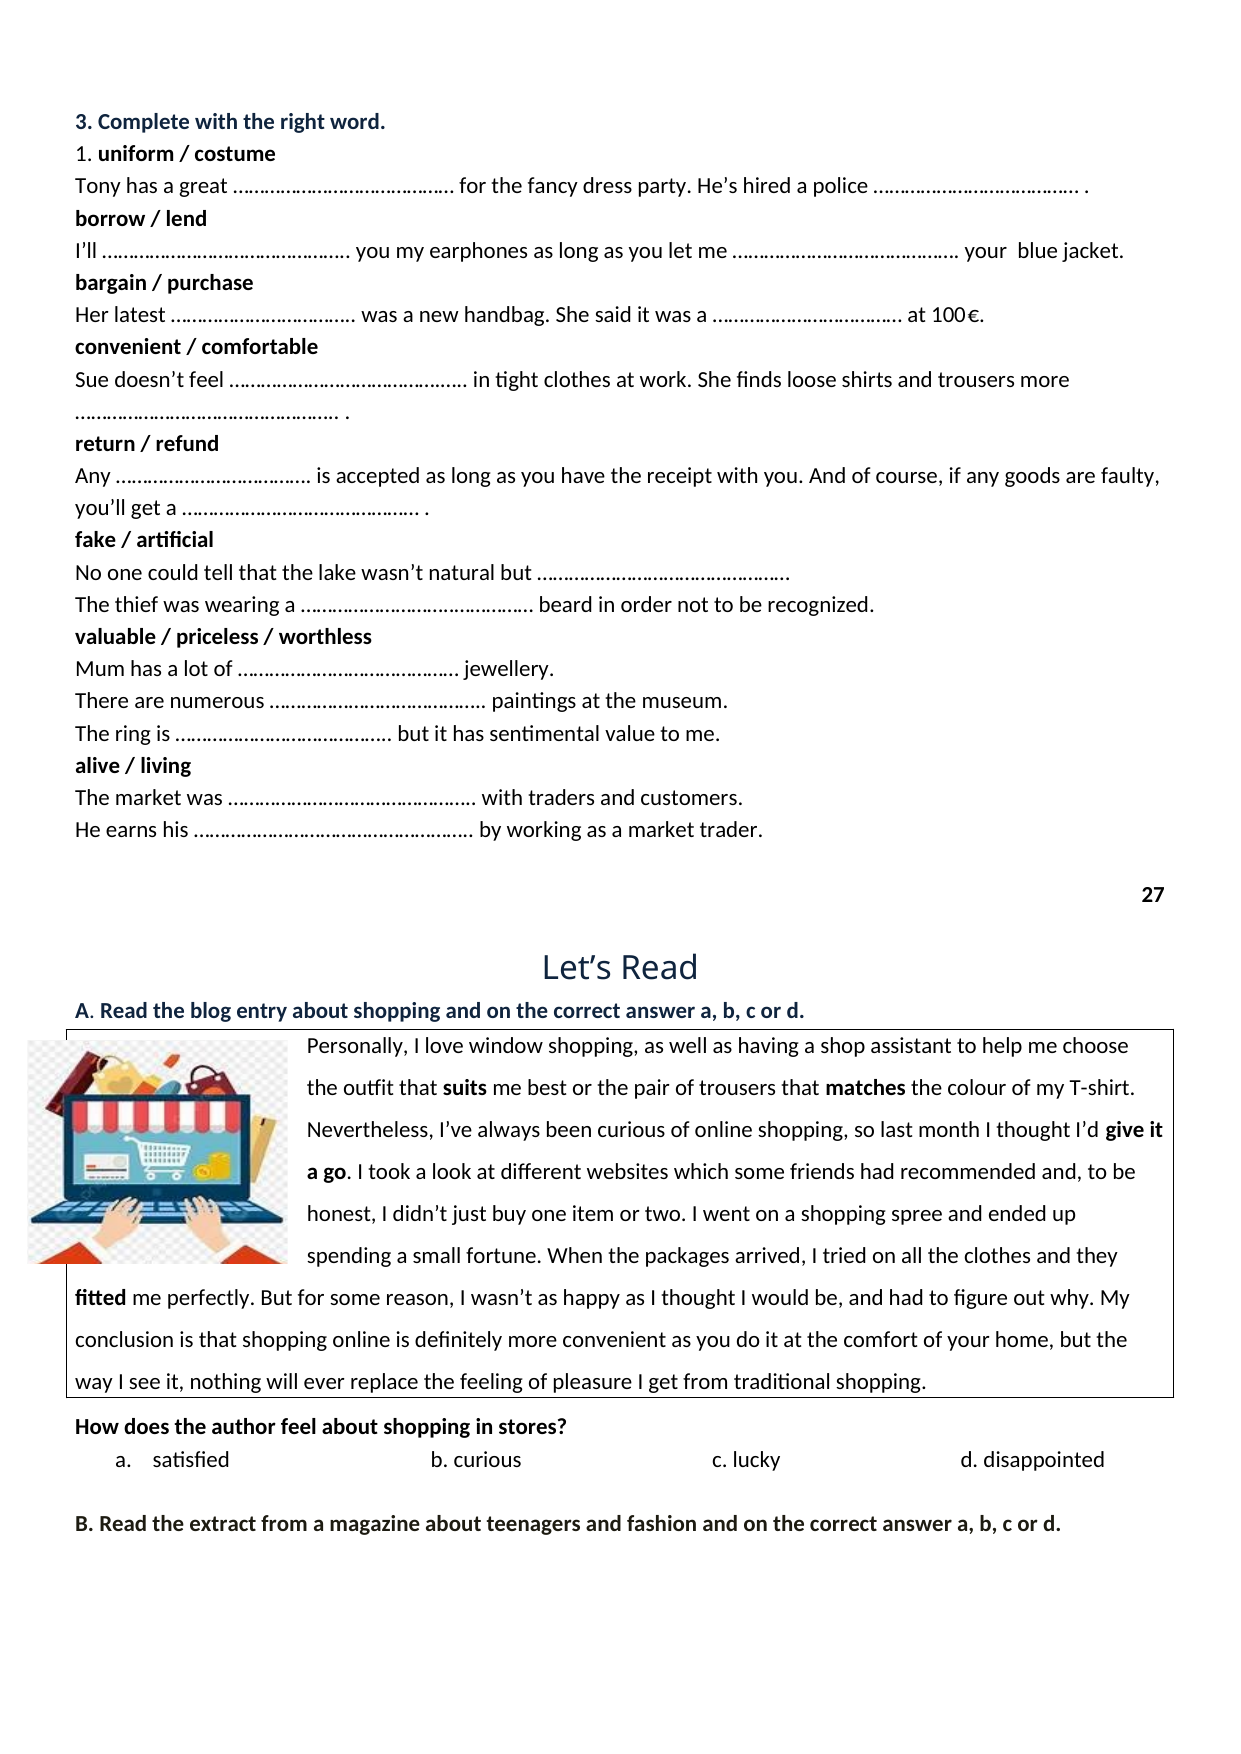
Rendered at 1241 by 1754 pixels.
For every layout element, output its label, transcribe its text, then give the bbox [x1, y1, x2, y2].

text No one could tell that the lake wasn’t natural but ………………………………………… [75, 558, 1165, 586]
text The ring is ………………………………….. but it has sentimental value to me. [75, 719, 1165, 747]
text 27 [75, 880, 1165, 908]
text Mum has a lot of …………………………………… jewellery. [75, 654, 1165, 682]
text There are numerous ………………………………….. paintings at the museum. [75, 687, 1165, 714]
text He earns his …………………………………………….. by working as a market trader. [75, 815, 1165, 843]
text Let’s Read [75, 944, 1165, 989]
picture [27, 1040, 288, 1264]
list satisfied b. curious c. lucky d. disappointed [115, 1445, 1165, 1473]
text Personally, I love window shopping, as well as having a shop assistant to help me choose the outfit that suits me best or the pair of trousers that matches the colour of my T-shirt. Nevertheless, I’ve always been curious of online shopping, so last month I thought I’d give it a go. I took a look at different websites which some friends had recommended and, to be honest, I didn’t just buy one item or two. I went on a shopping spree and ended up spending a small fortune. When the packages arrived, I tried on all the clothes and they fitted me perfectly. But for some reason, I wasn’t as happy as I thought I would be, and had to figure out why. My conclusion is that shopping online is definitely more convenient as you do it at the comfort of your home, but the way I see it, nothing will ever replace the feeling of pleasure I get from traditional shopping. [67, 1030, 1173, 1397]
text Sue doesn’t feel ………………………………….….. in tight clothes at work. She finds loose shirts and trousers more ………………………………………….. . [75, 365, 1165, 425]
text borrow / lend [75, 204, 1165, 232]
text valuable / priceless / worthless [75, 622, 1165, 650]
text 3. Complete with the right word. [75, 107, 1165, 135]
text Tony has a great …………………………………… for the fancy dress party. He’s hired a police ………………………………… . [75, 172, 1165, 199]
text fake / artificial [75, 526, 1165, 554]
text Any ………………………………. is accepted as long as you have the receipt with you. And of course, if any goods are faulty, you’ll get a ……………………………………… . [75, 461, 1165, 521]
text B. Read the extract from a magazine about teenagers and fashion and on the correct answer a, b, c or d. [75, 1509, 1165, 1537]
text How does the author feel about shopping in stores? [75, 1412, 1165, 1441]
text A. Read the blog entry about shopping and on the correct answer a, b, c or d. [75, 996, 1165, 1024]
text bargain / purchase [75, 268, 1165, 296]
text The thief was wearing a ………………………..…………… beard in order not to be recognized. [75, 590, 1165, 618]
text The market was ……………………………………….. with traders and customers. [75, 783, 1165, 811]
text return / refund [75, 429, 1165, 457]
text Her latest …………………………….. was a new handbag. She said it was a ……………………………… at 100€. [75, 300, 1165, 328]
text alive / living [75, 751, 1165, 779]
text 1. uniform / costume [75, 139, 1165, 167]
text I’ll ……………………………………….. you my earphones as long as you let me ……………………………………. your blue jacket. [75, 236, 1165, 264]
text convenient / comfortable [75, 332, 1165, 361]
